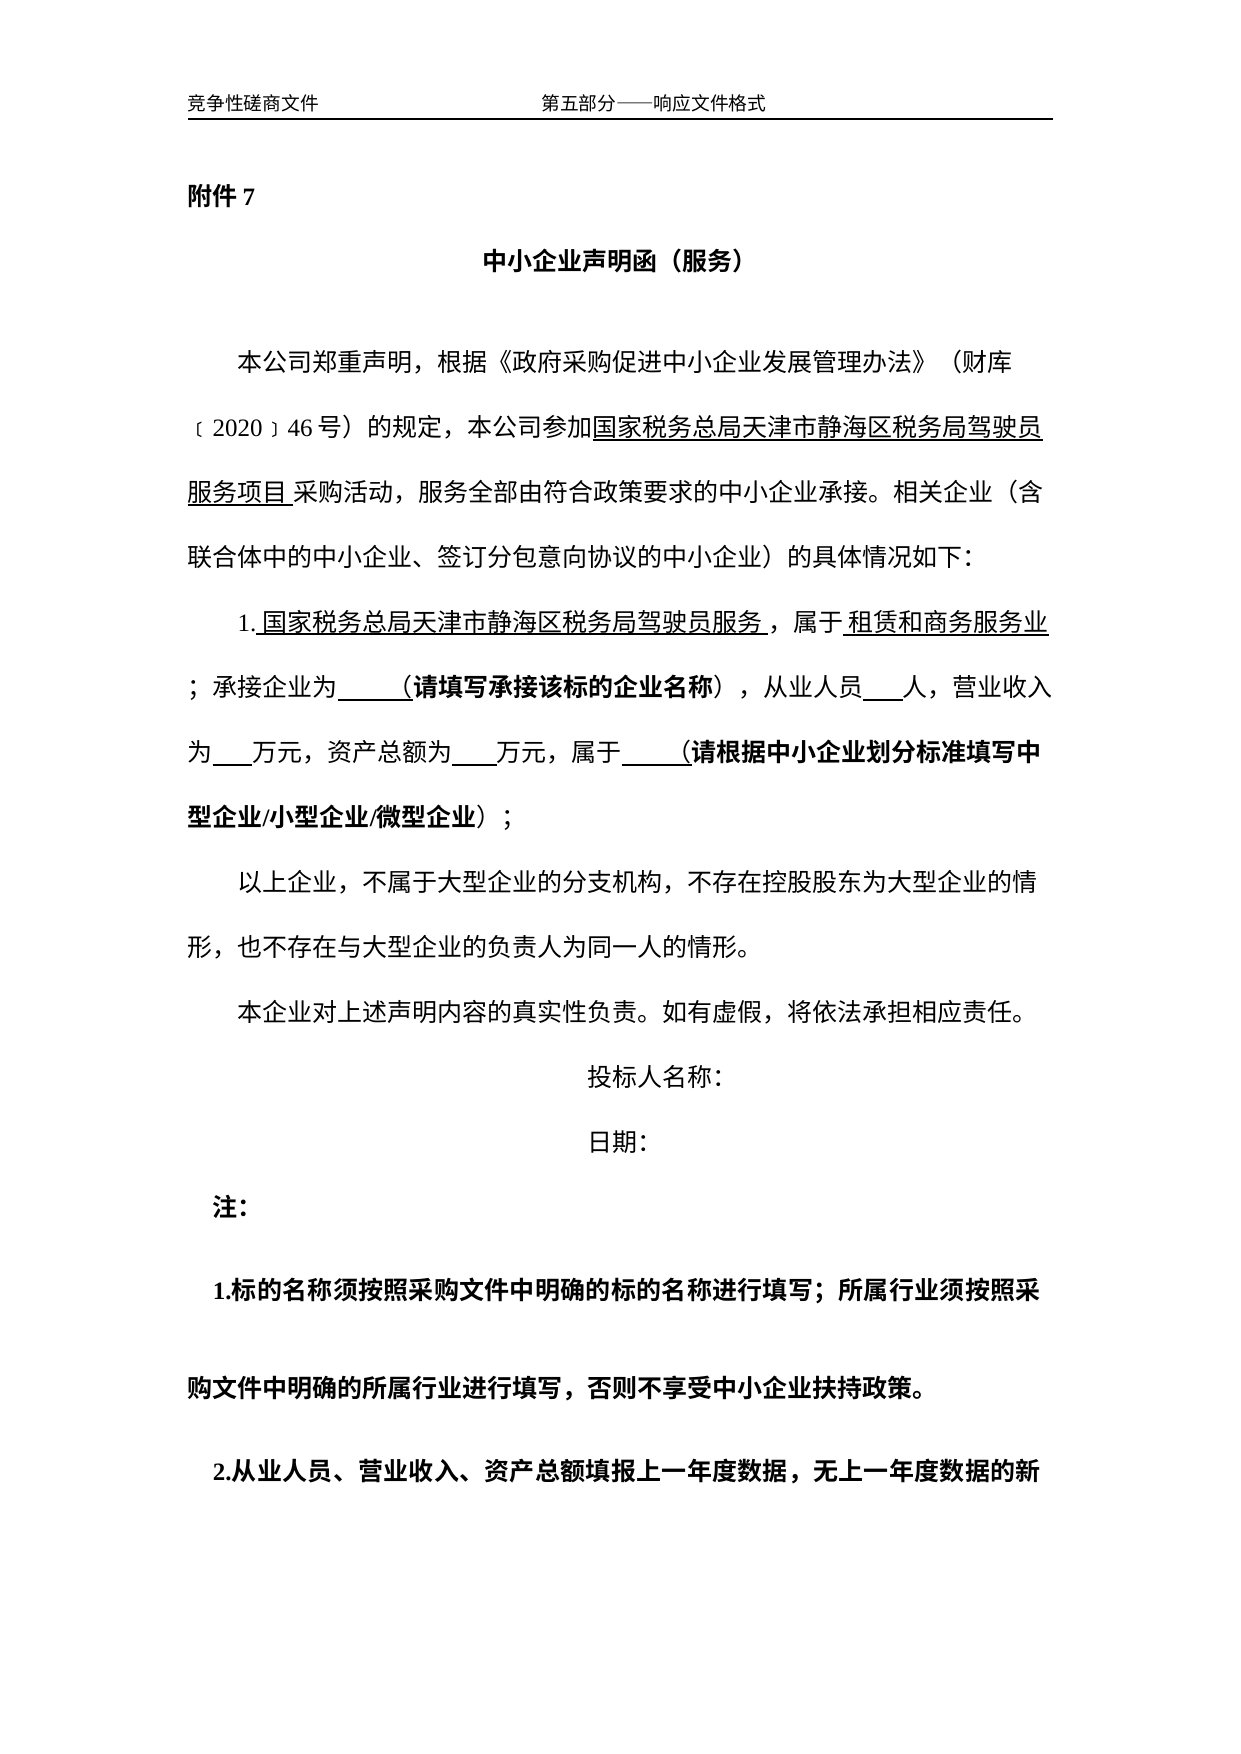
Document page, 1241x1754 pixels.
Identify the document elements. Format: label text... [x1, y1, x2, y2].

text 1. 国家税务总局天津市静海区税务局驾驶员服务 ，属于 租赁和商务服务业 ；承接企业为 （请填写承接该标的企业名称），从业人员 人，营业收入为 万元，资产总额为 万元，属于 （请根据中小企业划分标准填写中型企业/小型企业/微型企业）； [187, 588, 1053, 848]
text 投标人名称： [587, 1043, 1053, 1108]
text 附件7 [187, 162, 1053, 227]
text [187, 1437, 1044, 1502]
text 日期： [587, 1108, 1053, 1173]
text 本公司郑重声明，根据《政府采购促进中小企业发展管理办法》（财库﹝2020﹞46号）的规定，本公司参加国家税务总局天津市静海区税务局驾驶员服务项目 采购活动，服务全部由符合政策要求的中小企业承接。相关企业（含联合体中的中小企业、签订分包意向协议的中小企业）的具体情况如下： [187, 328, 1053, 588]
text 中小企业声明函（服务） [187, 227, 1053, 292]
text 注： [187, 1173, 1044, 1238]
text 1.标的名称须按照采购文件中明确的标的名称进行填写；所属行业须按照采购文件中明确的所属行业进行填写，否则不享受中小企业扶持政策。 [187, 1256, 1044, 1419]
text 以上企业，不属于大型企业的分支机构，不存在控股股东为大型企业的情形，也不存在与大型企业的负责人为同一人的情形。 [187, 848, 1053, 978]
text 本企业对上述声明内容的真实性负责。如有虚假，将依法承担相应责任。 [187, 978, 1053, 1043]
